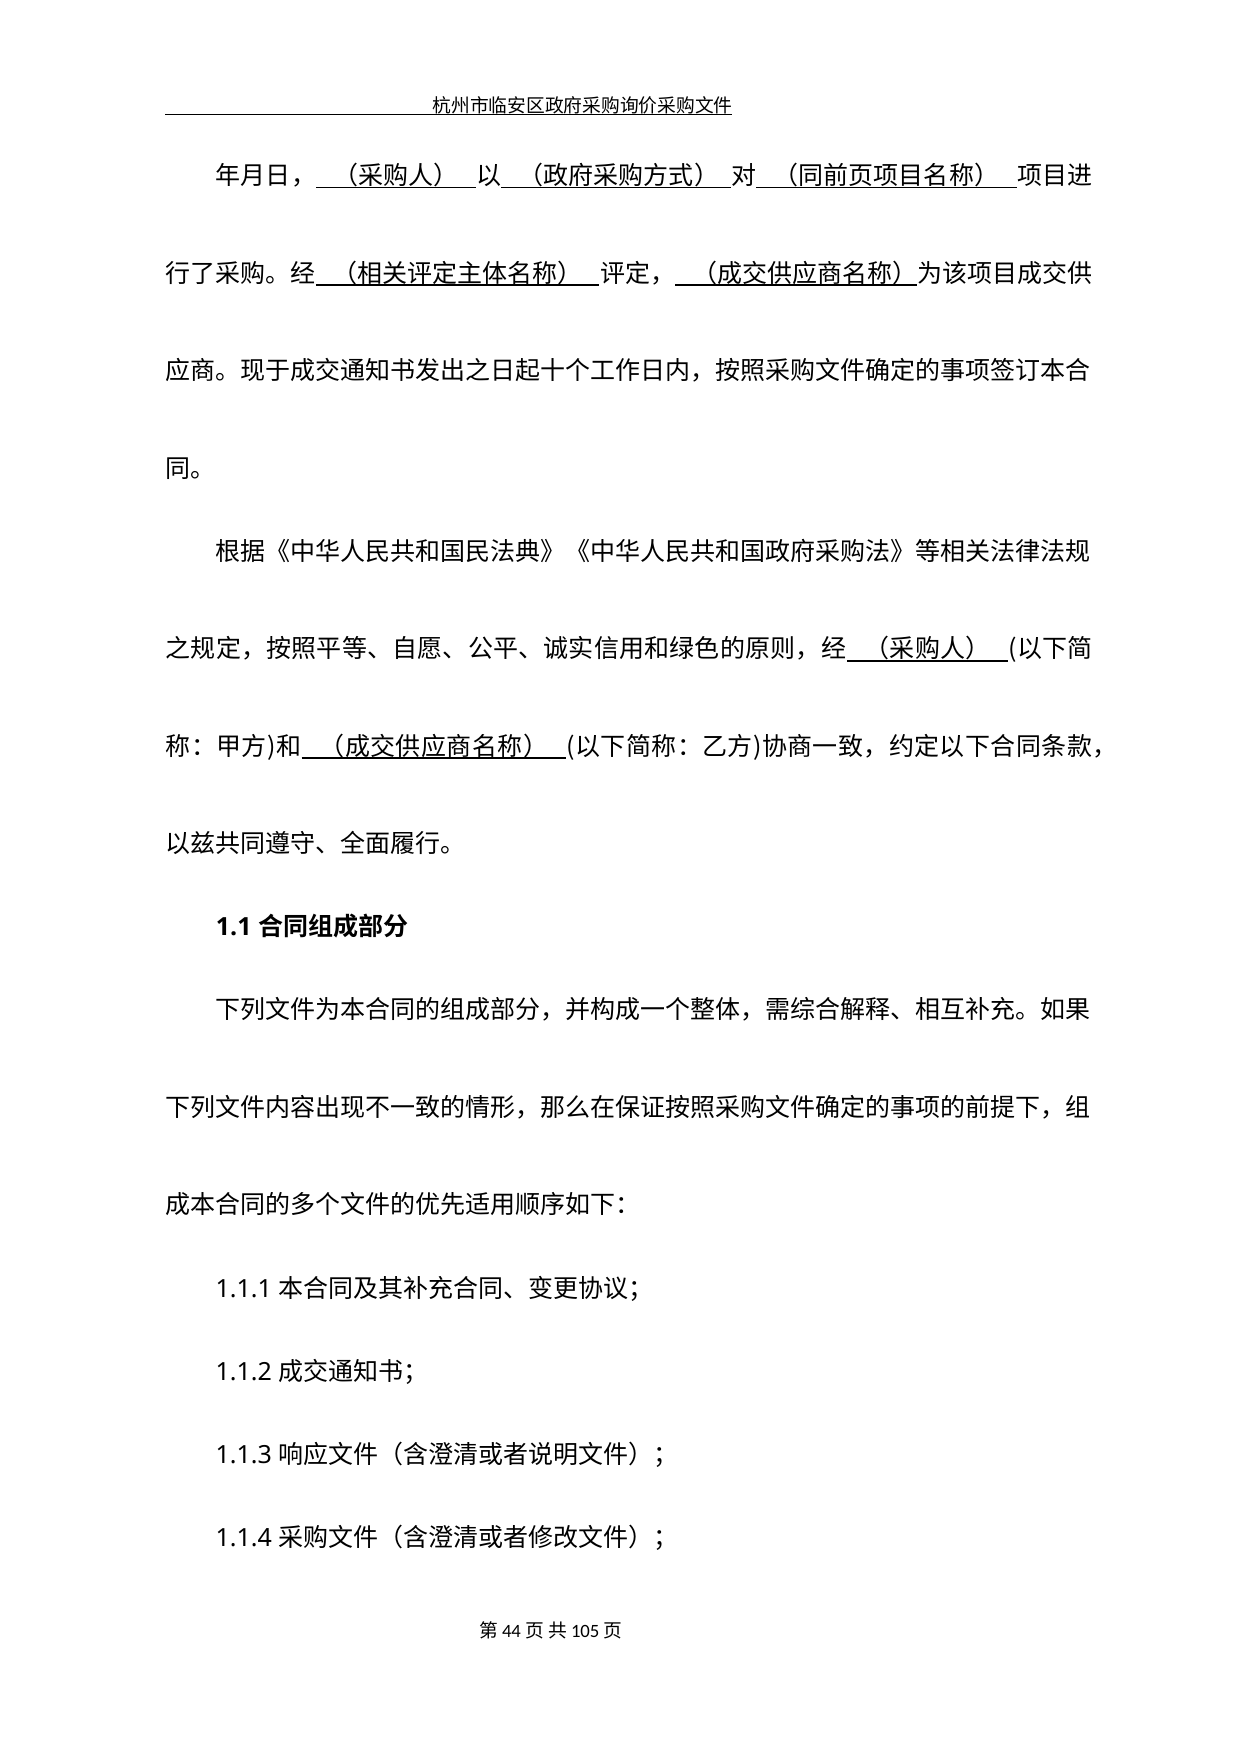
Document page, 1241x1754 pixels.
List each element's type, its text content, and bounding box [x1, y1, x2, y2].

text 年月日， （采购人） 以 （政府采购方式） 对 （同前页项目名称） 项目进行了采购。经 （相关评定主体名称） 评定， （成交供应商名称）为该项目成交供应商。现于成交通知书发出之日起十个工作日内，按照采购文件确定的事项签订本合同。 [165, 141, 1092, 499]
text 根据《中华人民共和国民法典》《中华人民共和国政府采购法》等相关法律法规之规定，按照平等、自愿、公平、诚实信用和绿色的原则，经 （采购人） (以下简称：甲方)和 （成交供应商名称） (以下简称：乙方)协商一致，约定以下合同条款，以兹共同遵守、全面履行。 [165, 517, 1092, 874]
text 1.1.3 响应文件（含澄清或者说明文件）； [165, 1420, 1092, 1485]
text 1.1.2 成交通知书； [165, 1337, 1092, 1402]
text 1.1.1 本合同及其补充合同、变更协议； [165, 1254, 1092, 1319]
text 1.1.4 采购文件（含澄清或者修改文件）； [165, 1503, 1092, 1568]
text 下列文件为本合同的组成部分，并构成一个整体，需综合解释、相互补充。如果下列文件内容出现不一致的情形，那么在保证按照采购文件确定的事项的前提下，组成本合同的多个文件的优先适用顺序如下： [165, 976, 1092, 1236]
text 1.1 合同组成部分 [165, 892, 1092, 957]
